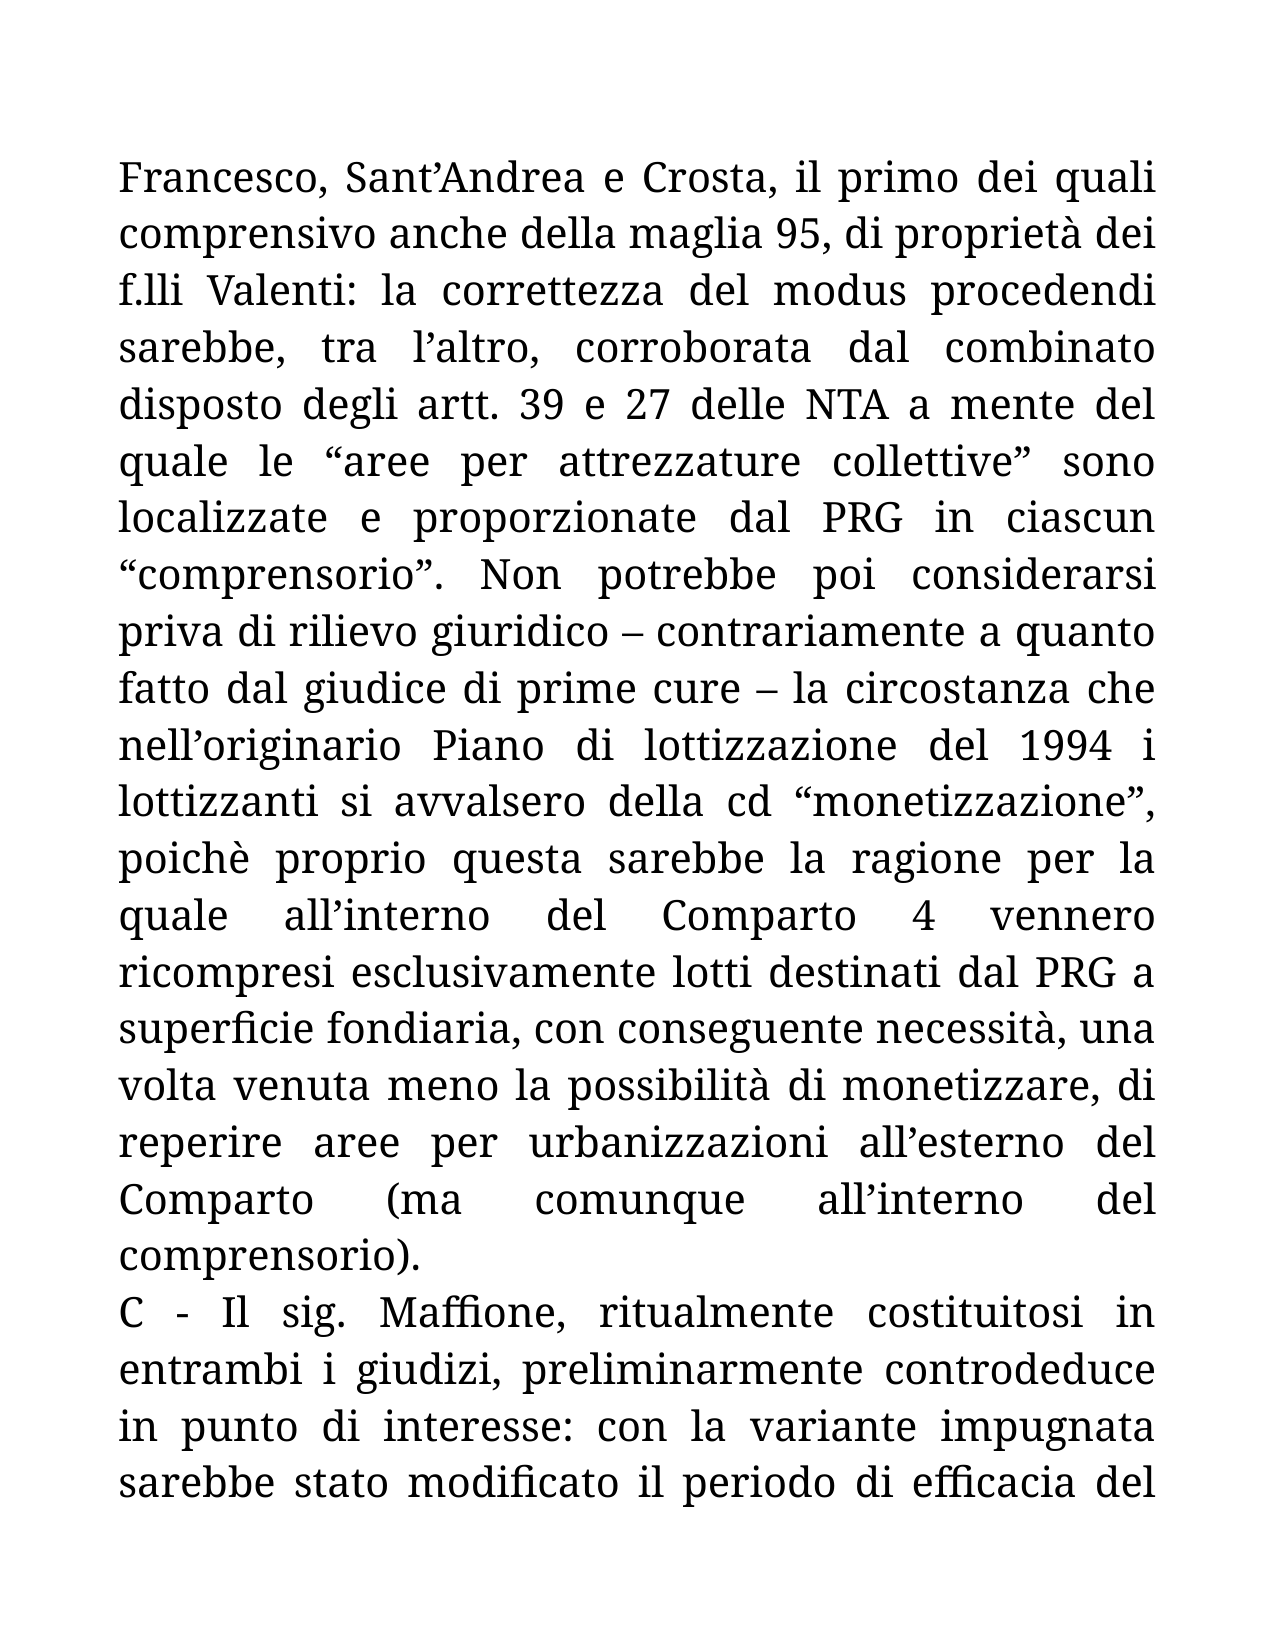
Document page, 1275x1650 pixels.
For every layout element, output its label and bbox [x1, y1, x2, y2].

text [118, 148, 1157, 1283]
text [118, 1283, 1157, 1510]
